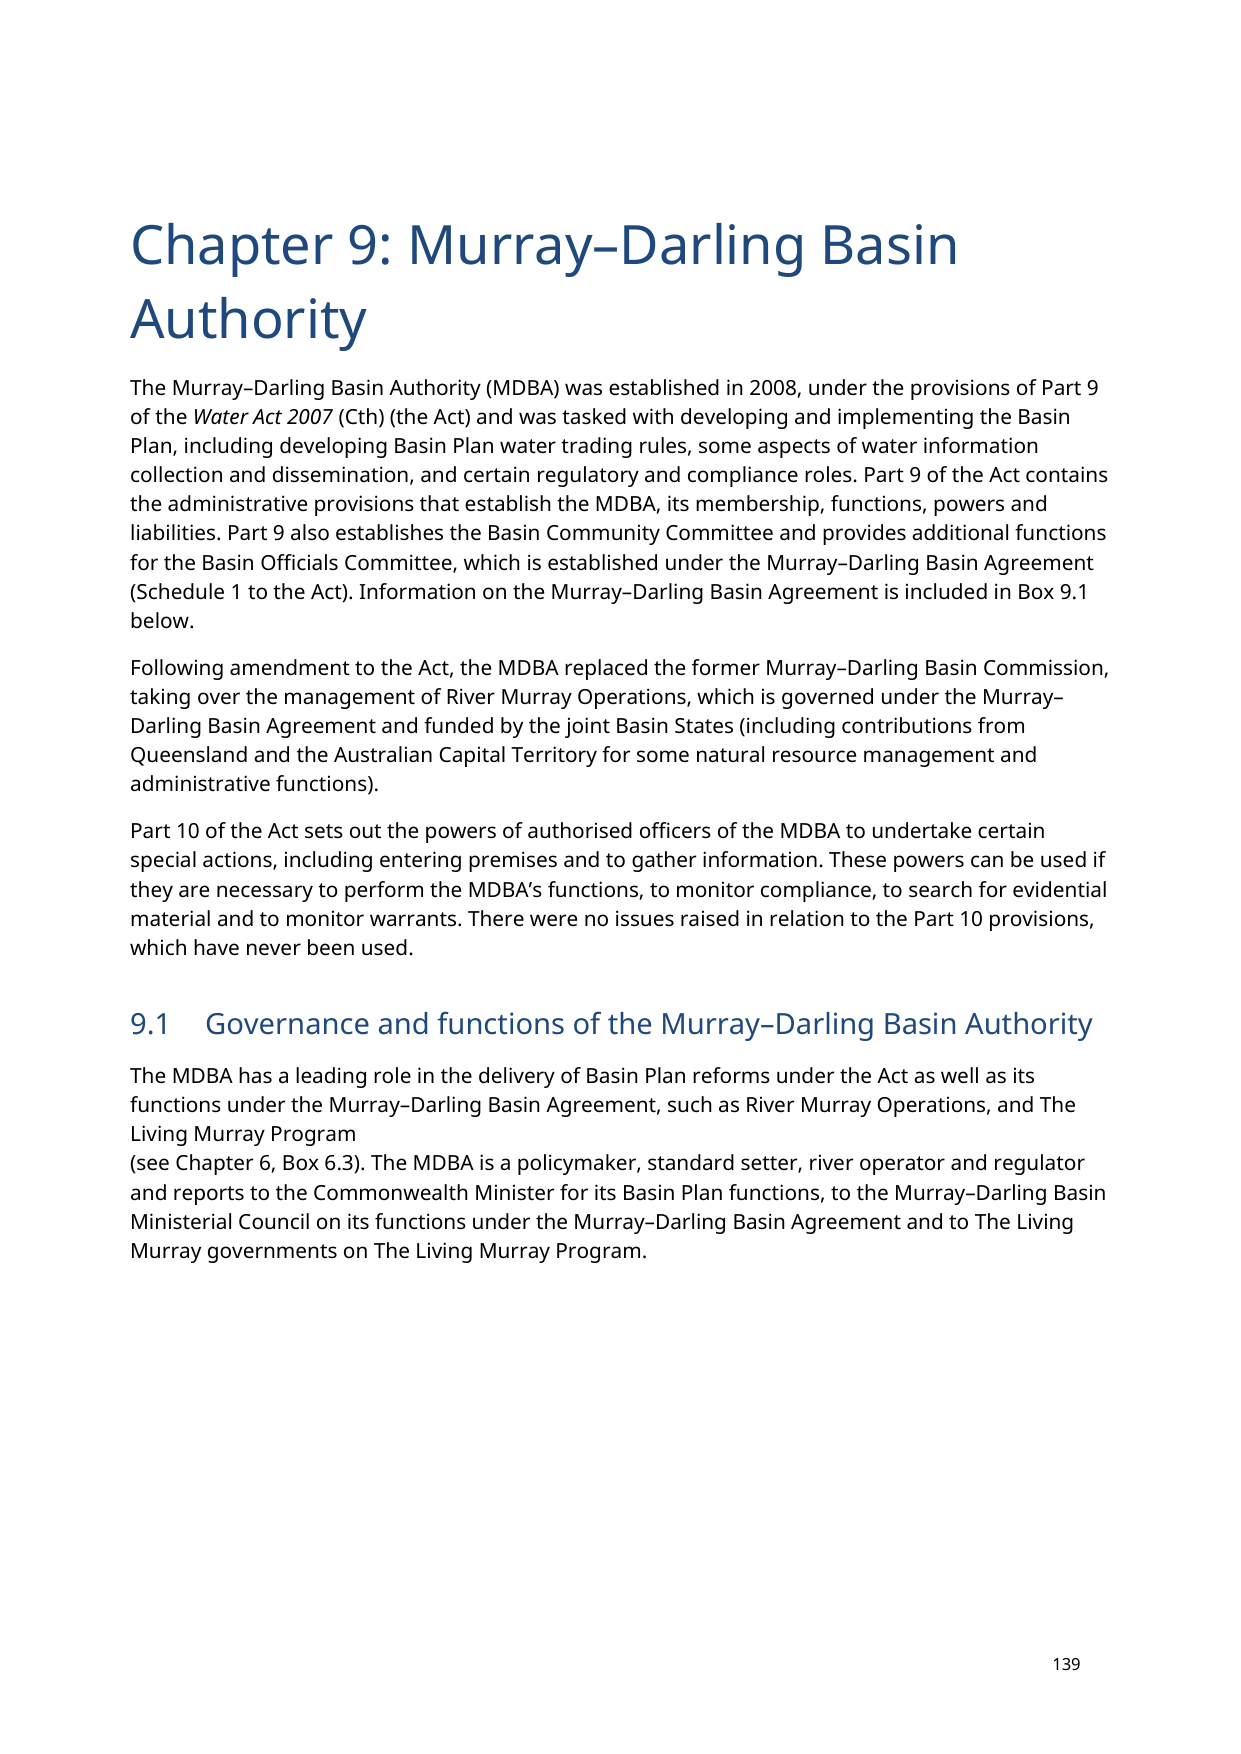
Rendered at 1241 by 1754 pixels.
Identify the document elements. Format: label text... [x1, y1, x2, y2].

subtitle 9.1 Governance and functions of the Murray–Darling Basin Authority [130, 1003, 1110, 1043]
text Part 10 of the Act sets out the powers of authorised officers of the MDBA to undertake certain special actions, including entering premises and to gather information. These powers can be used if they are necessary to perform the MDBA’s functions, to monitor compliance, to search for evidential material and to monitor warrants. There were no issues raised in relation to the Part 10 provisions, which have never been used. [130, 816, 1110, 962]
text Following amendment to the Act, the MDBA replaced the former Murray–Darling Basin Commission, taking over the management of River Murray Operations, which is governed under the Murray–Darling Basin Agreement and funded by the joint Basin States (including contributions from Queensland and the Australian Capital Territory for some natural resource management and administrative functions). [130, 652, 1110, 798]
text The MDBA has a leading role in the delivery of Basin Plan reforms under the Act as well as its functions under the Murray–Darling Basin Agreement, such as River Murray Operations, and The Living Murray Program (see Chapter 6, Box 6.3). The MDBA is a policymaker, standard setter, river operator and regulator and reports to the Commonwealth Minister for its Basin Plan functions, to the Murray–Darling Basin Ministerial Council on its functions under the Murray–Darling Basin Agreement and to The Living Murray governments on The Living Murray Program. [130, 1060, 1110, 1264]
text The Murray–Darling Basin Authority (MDBA) was established in 2008, under the provisions of Part 9 of the Water Act 2007 (Cth) (the Act) and was tasked with developing and implementing the Basin Plan, including developing Basin Plan water trading rules, some aspects of water information collection and dissemination, and certain regulatory and compliance roles. Part 9 of the Act contains the administrative provisions that establish the MDBA, its membership, functions, powers and liabilities. Part 9 also establishes the Basin Community Committee and provides additional functions for the Basin Officials Committee, which is established under the Murray–Darling Basin Agreement (Schedule 1 to the Act). Information on the Murray–Darling Basin Agreement is included in Box 9.1 below. [130, 372, 1110, 634]
subtitle Chapter 9: Murray–Darling Basin Authority [130, 207, 1110, 354]
